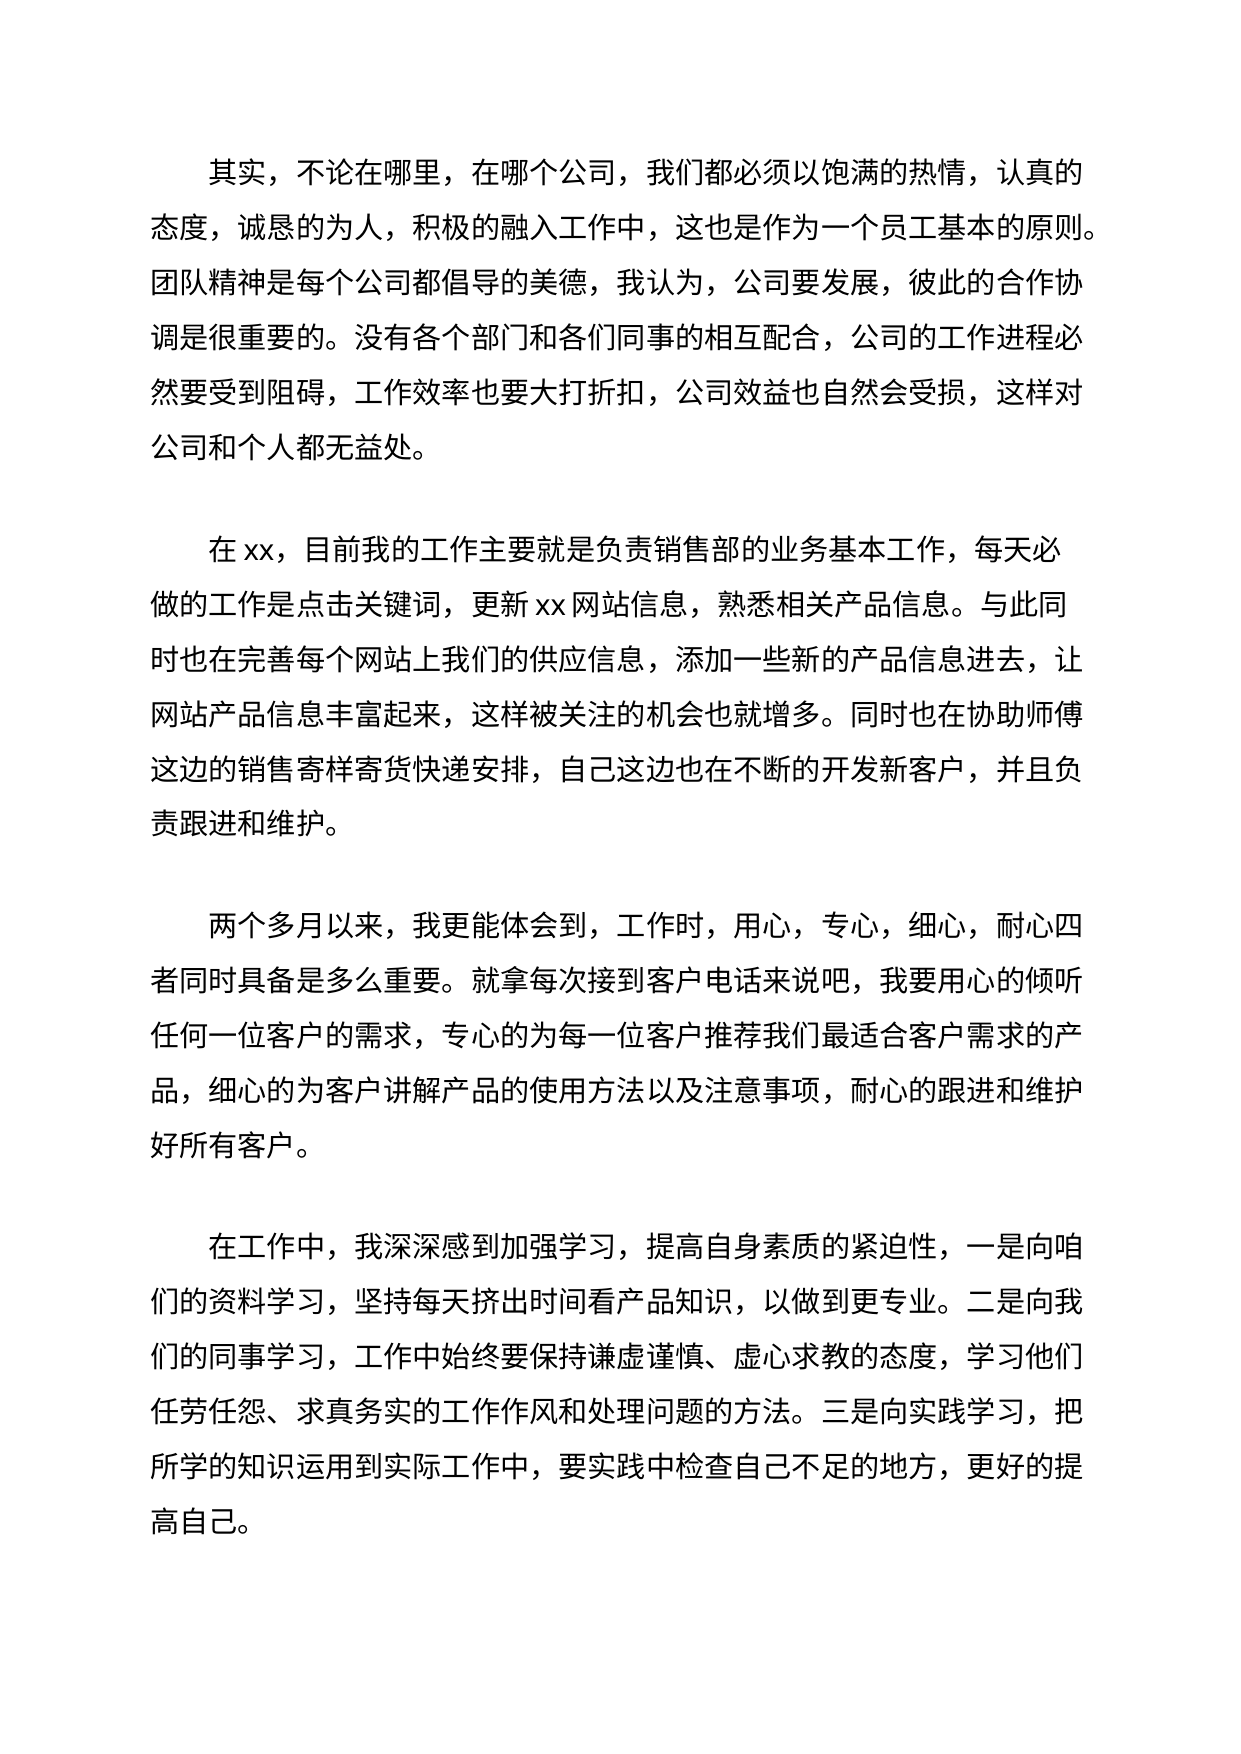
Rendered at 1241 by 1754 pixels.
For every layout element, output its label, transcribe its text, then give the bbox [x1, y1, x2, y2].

text 在工作中，我深深感到加强学习，提高自身素质的紧迫性，一是向咱们的资料学习，坚持每天挤出时间看产品知识，以做到更专业。二是向我们的同事学习，工作中始终要保持谦虚谨慎、虚心求教的态度，学习他们任劳任怨、求真务实的工作作风和处理问题的方法。三是向实践学习，把所学的知识运用到实际工作中，要实践中检查自己不足的地方，更好的提高自己。 [150, 1224, 1090, 1541]
text 其实，不论在哪里，在哪个公司，我们都必须以饱满的热情，认真的态度，诚恳的为人，积极的融入工作中，这也是作为一个员工基本的原则。团队精神是每个公司都倡导的美德，我认为，公司要发展，彼此的合作协调是很重要的。没有各个部门和各们同事的相互配合，公司的工作进程必然要受到阻碍，工作效率也要大打折扣，公司效益也自然会受损，这样对公司和个人都无益处。 [150, 150, 1090, 467]
text 在xx，目前我的工作主要就是负责销售部的业务基本工作，每天必做的工作是点击关键词，更新xx网站信息，熟悉相关产品信息。与此同时也在完善每个网站上我们的供应信息，添加一些新的产品信息进去，让网站产品信息丰富起来，这样被关注的机会也就增多。同时也在协助师傅这边的销售寄样寄货快递安排，自己这边也在不断的开发新客户，并且负责跟进和维护。 [150, 526, 1090, 843]
text 两个多月以来，我更能体会到，工作时，用心，专心，细心，耐心四者同时具备是多么重要。就拿每次接到客户电话来说吧，我要用心的倾听任何一位客户的需求，专心的为每一位客户推荐我们最适合客户需求的产品，细心的为客户讲解产品的使用方法以及注意事项，耐心的跟进和维护好所有客户。 [150, 903, 1090, 1164]
